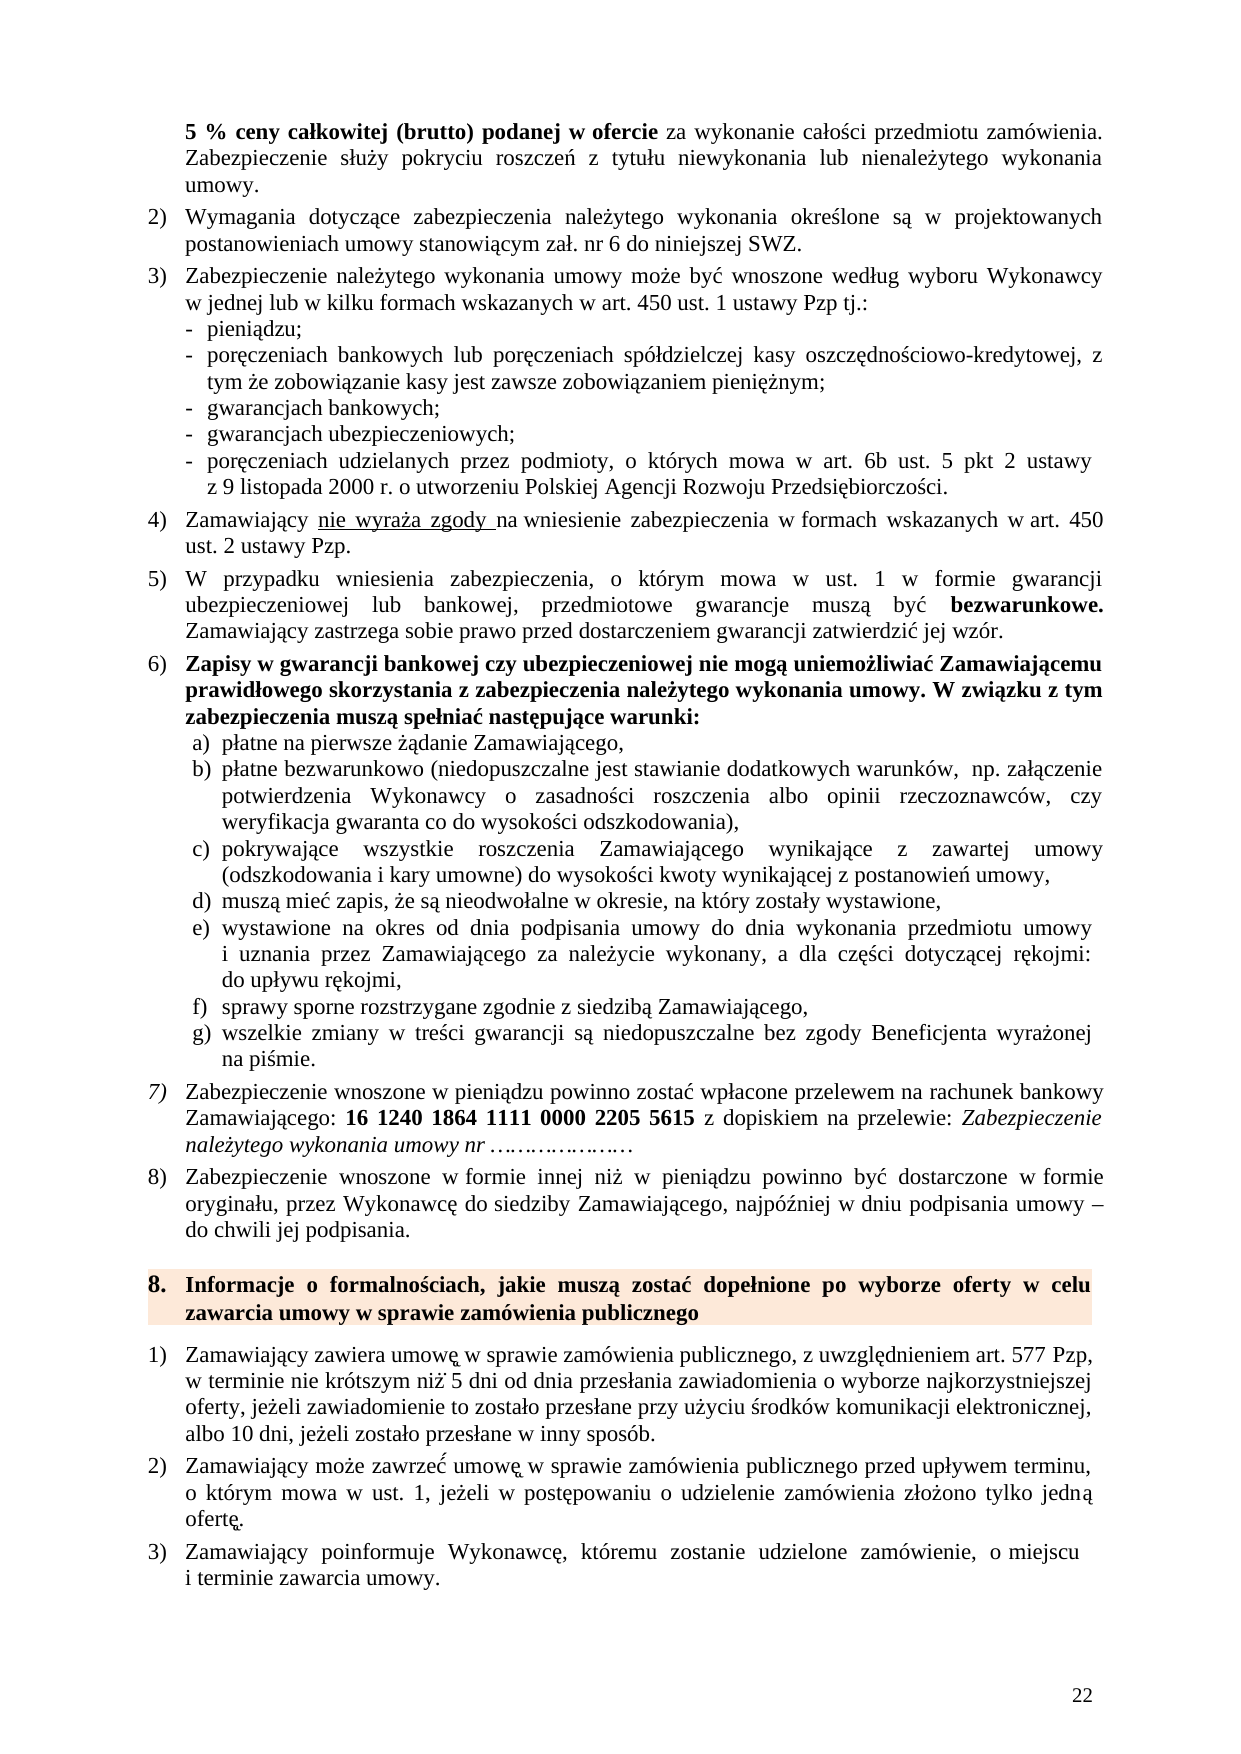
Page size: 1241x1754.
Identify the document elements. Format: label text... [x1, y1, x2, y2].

list muszą mieć zapis, że są nieodwołalne w okresie, na który zostały wystawione, [192, 887, 1104, 914]
list wszelkie zmiany w treści gwarancji są niedopuszczalne bez zgody Beneficjenta wyrażonej na piśmie. [192, 1019, 1104, 1072]
text - gwarancjach ubezpieczeniowych; [185, 421, 1104, 447]
list sprawy sporne rozstrzygane zgodnie z siedzibą Zamawiającego, [192, 993, 1104, 1019]
list wystawione na okres od dnia podpisania umowy do dnia wykonania przedmiotu umowy i uznania przez Zamawiającego za należycie wykonany, a dla części dotyczącej rękojmi: do upływu rękojmi, [192, 914, 1104, 993]
text - poręczeniach bankowych lub poręczeniach spółdzielczej kasy oszczędnościowo-kredytowej, z tym że zobowiązanie kasy jest zawsze zobowiązaniem pieniężnym; [185, 341, 1104, 394]
list płatne bezwarunkowo (niedopuszczalne jest stawianie dodatkowych warunków, np. załączenie potwierdzenia Wykonawcy o zasadności roszczenia albo opinii rzeczoznawców, czy weryfikacja gwaranta co do wysokości odszkodowania), [192, 756, 1104, 834]
list Zabezpieczenie należytego wykonania umowy może być wnoszone według wyboru Wykonawcy w jednej lub w kilku formach wskazanych w art. 450 ust. 1 ustawy Pzp tj.: [148, 262, 1104, 315]
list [148, 118, 1104, 197]
list pokrywające wszystkie roszczenia Zamawiającego wynikające z zawartej umowy (odszkodowania i kary umowne) do wysokości kwoty wynikającej z postanowień umowy, [192, 834, 1104, 887]
list Zabezpieczenie wnoszone w pieniądzu powinno zostać wpłacone przelewem na rachunek bankowy Zamawiającego: 16 1240 1864 1111 0000 2205 5615 z dopiskiem na przelewie: Zabezpieczenie należytego wykonania umowy nr ………………… [148, 1078, 1104, 1157]
list Informacje o formalnościach, jakie muszą zostać dopełnione po wyborze oferty w celu zawarcia umowy w sprawie zamówienia publicznego [148, 1269, 1092, 1325]
list Zabezpieczenie wnoszone w formie innej niż w pieniądzu powinno być dostarczone w formie oryginału, przez Wykonawcę do siedziby Zamawiającego, najpóźniej w dniu podpisania umowy – do chwili jej podpisania. [148, 1163, 1104, 1242]
list płatne na pierwsze żądanie Zamawiającego, [192, 729, 1104, 756]
text - gwarancjach bankowych; [185, 394, 1104, 421]
list Wymagania dotyczące zabezpieczenia należytego wykonania określone są w projektowanych postanowieniach umowy stanowiącym zał. nr 6 do niniejszej SWZ. [148, 203, 1104, 256]
list W przypadku wniesienia zabezpieczenia, o którym mowa w ust. 1 w formie gwarancji ubezpieczeniowej lub bankowej, przedmiotowe gwarancje muszą być bezwarunkowe. Zamawiający zastrzega sobie prawo przed dostarczeniem gwarancji zatwierdzić jej wzór. [148, 565, 1104, 644]
list Zamawiający może zawrzeć́ umowę̨ w sprawie zamówienia publicznego przed upływem terminu, o którym mowa w ust. 1, jeżeli w postępowaniu o udzielenie zamówienia złożono tylko jedną ofertę̨. [148, 1452, 1093, 1531]
text - pieniądzu; [185, 315, 1104, 341]
list Zamawiający nie wyraża zgody na wniesienie zabezpieczenia w formach wskazanych w art. 450 ust. 2 ustawy Pzp. [148, 506, 1104, 558]
text - poręczeniach udzielanych przez podmioty, o których mowa w art. 6b ust. 5 pkt 2 ustawy z 9 listopada 2000 r. o utworzeniu Polskiej Agencji Rozwoju Przedsiębiorczości. [185, 447, 1104, 499]
list Zamawiający poinformuje Wykonawcę, któremu zostanie udzielone zamówienie, o miejscu i terminie zawarcia umowy. [148, 1538, 1093, 1590]
list Zapisy w gwarancji bankowej czy ubezpieczeniowej nie mogą uniemożliwiać Zamawiającemu prawidłowego skorzystania z zabezpieczenia należytego wykonania umowy. W związku z tym zabezpieczenia muszą spełniać następujące warunki: [148, 650, 1104, 729]
list Zamawiający zawiera umowę̨ w sprawie zamówienia publicznego, z uwzględnieniem art. 577 Pzp, w terminie nie krótszym niż̇ 5 dni od dnia przesłania zawiadomienia o wyborze najkorzystniejszej oferty, jeżeli zawiadomienie to zostało przesłane przy użyciu środków komunikacji elektronicznej, albo 10 dni, jeżeli zostało przesłane w inny sposób. [148, 1341, 1093, 1446]
